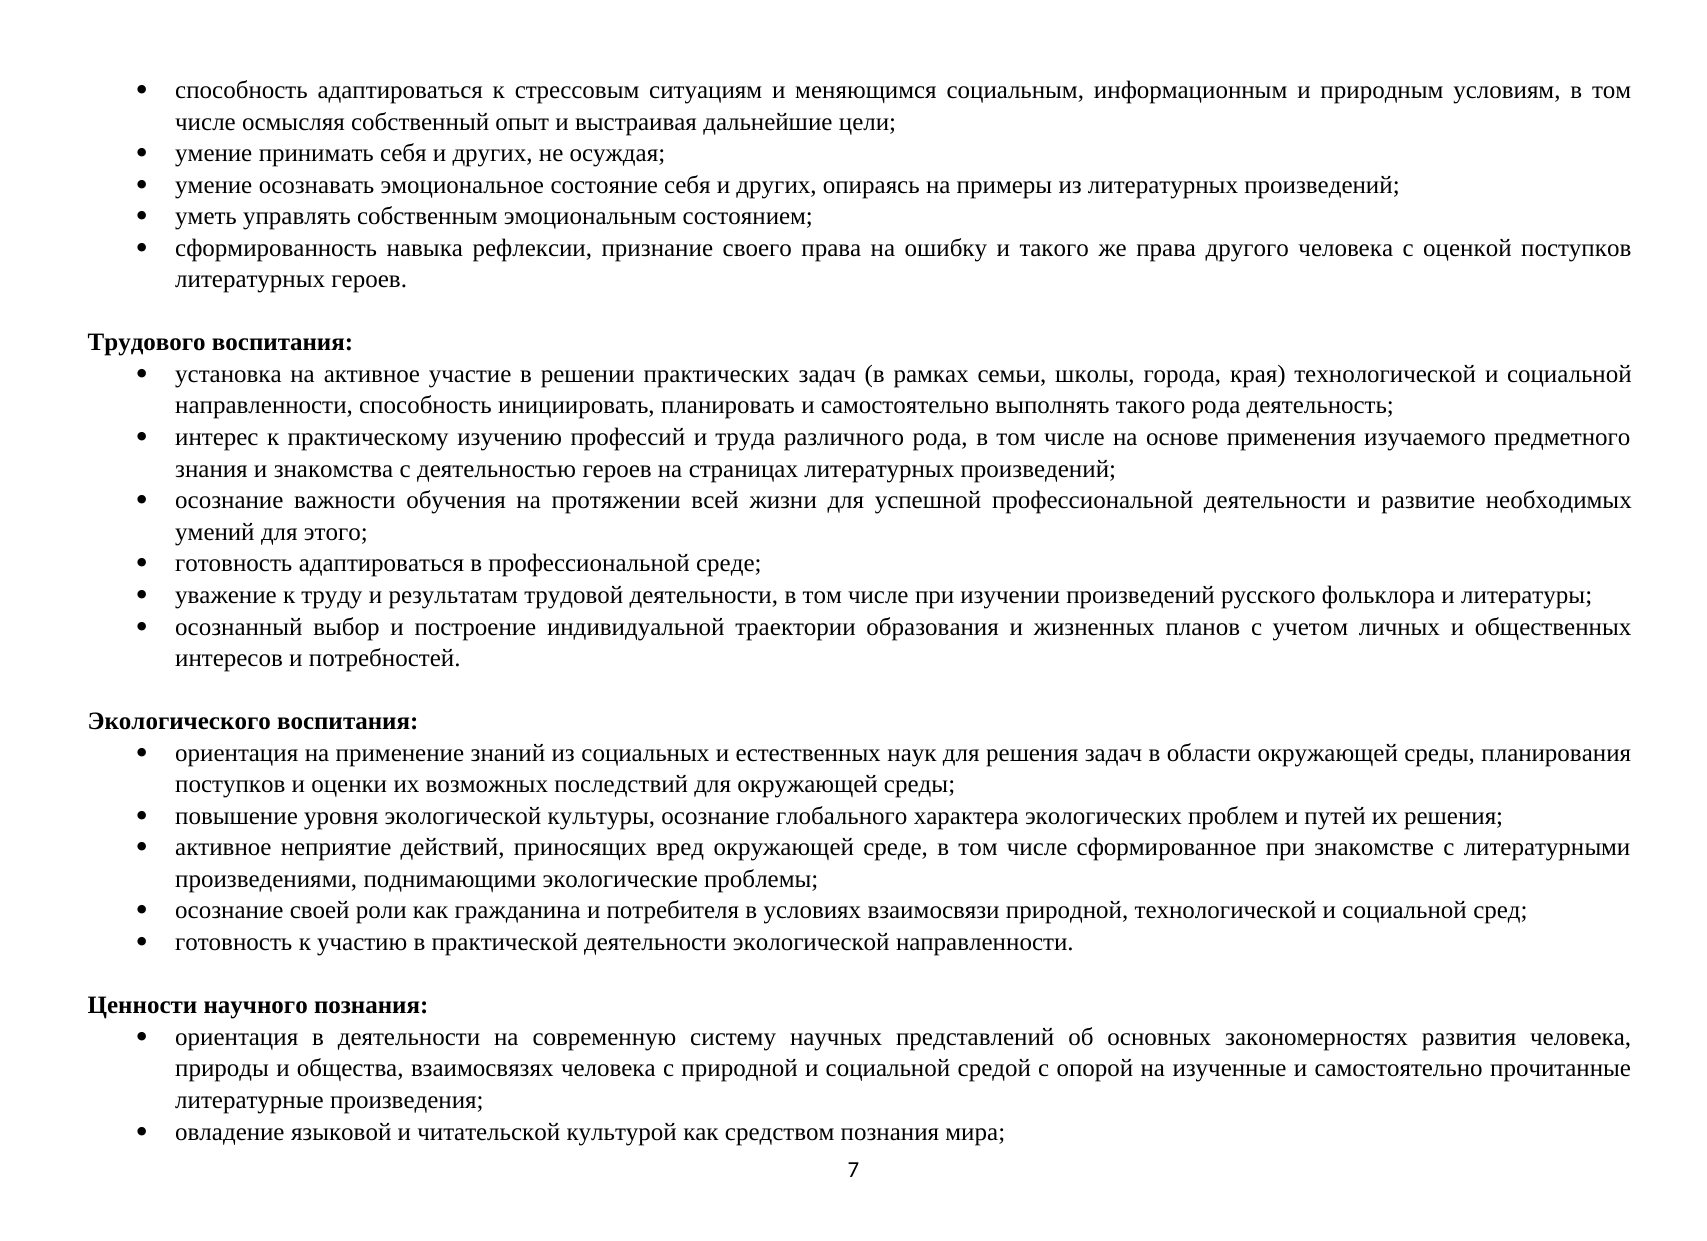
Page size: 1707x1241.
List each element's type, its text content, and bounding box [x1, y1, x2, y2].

list готовность к участию в практической деятельности экологической направленности. [137, 927, 1632, 956]
list овладение языковой и читательской культурой как средством познания мира; [137, 1117, 1632, 1145]
text Экологического воспитания: [87, 706, 1632, 735]
list интерес к практическому изучению профессий и труда различного рода, в том числе на основе применения изучаемого предметного знания и знакомства с деятельностью героев на страницах литературных произведений; [137, 422, 1632, 482]
list установка на активное участие в решении практических задач (в рамках семьи, школы, города, края) технологической и социальной направленности, способность инициировать, планировать и самостоятельно выполнять такого рода деятельность; [137, 359, 1632, 419]
list ориентация в деятельности на современную систему научных представлений об основных закономерностях развития человека, природы и общества, взаимосвязях человека с природной и социальной средой с опорой на изученные и самостоятельно прочитанные литературные произведения; [137, 1022, 1632, 1114]
list уважение к труду и результатам трудовой деятельности, в том числе при изучении произведений русского фольклора и литературы; [137, 580, 1632, 609]
text Трудового воспитания: [87, 327, 1632, 356]
list повышение уровня экологической культуры, осознание глобального характера экологических проблем и путей их решения; [137, 801, 1632, 830]
list способность адаптироваться к стрессовым ситуациям и меняющимся социальным, информационным и природным условиям, в том числе осмысляя собственный опыт и выстраивая дальнейшие цели; [137, 75, 1632, 135]
list осознание своей роли как гражданина и потребителя в условиях взаимосвязи природной, технологической и социальной сред; [137, 896, 1632, 924]
list осознанный выбор и построение индивидуальной траектории образования и жизненных планов с учетом личных и общественных интересов и потребностей. [137, 612, 1632, 672]
list уметь управлять собственным эмоциональным состоянием; [137, 201, 1632, 230]
list готовность адаптироваться в профессиональной среде; [137, 548, 1632, 577]
list сформированность навыка рефлексии, признание своего права на ошибку и такого же права другого человека с оценкой поступков литературных героев. [137, 233, 1632, 293]
list осознание важности обучения на протяжении всей жизни для успешной профессиональной деятельности и развитие необходимых умений для этого; [137, 485, 1632, 546]
text Ценности научного познания: [87, 990, 1632, 1019]
list умение осознавать эмоциональное состояние себя и других, опираясь на примеры из литературных произведений; [137, 170, 1632, 198]
list ориентация на применение знаний из социальных и естественных наук для решения задач в области окружающей среды, планирования поступков и оценки их возможных последствий для окружающей среды; [137, 738, 1632, 798]
list активное неприятие действий, приносящих вред окружающей среде, в том числе сформированное при знакомстве с литературными произведениями, поднимающими экологические проблемы; [137, 832, 1632, 893]
list умение принимать себя и других, не осуждая; [137, 138, 1632, 167]
